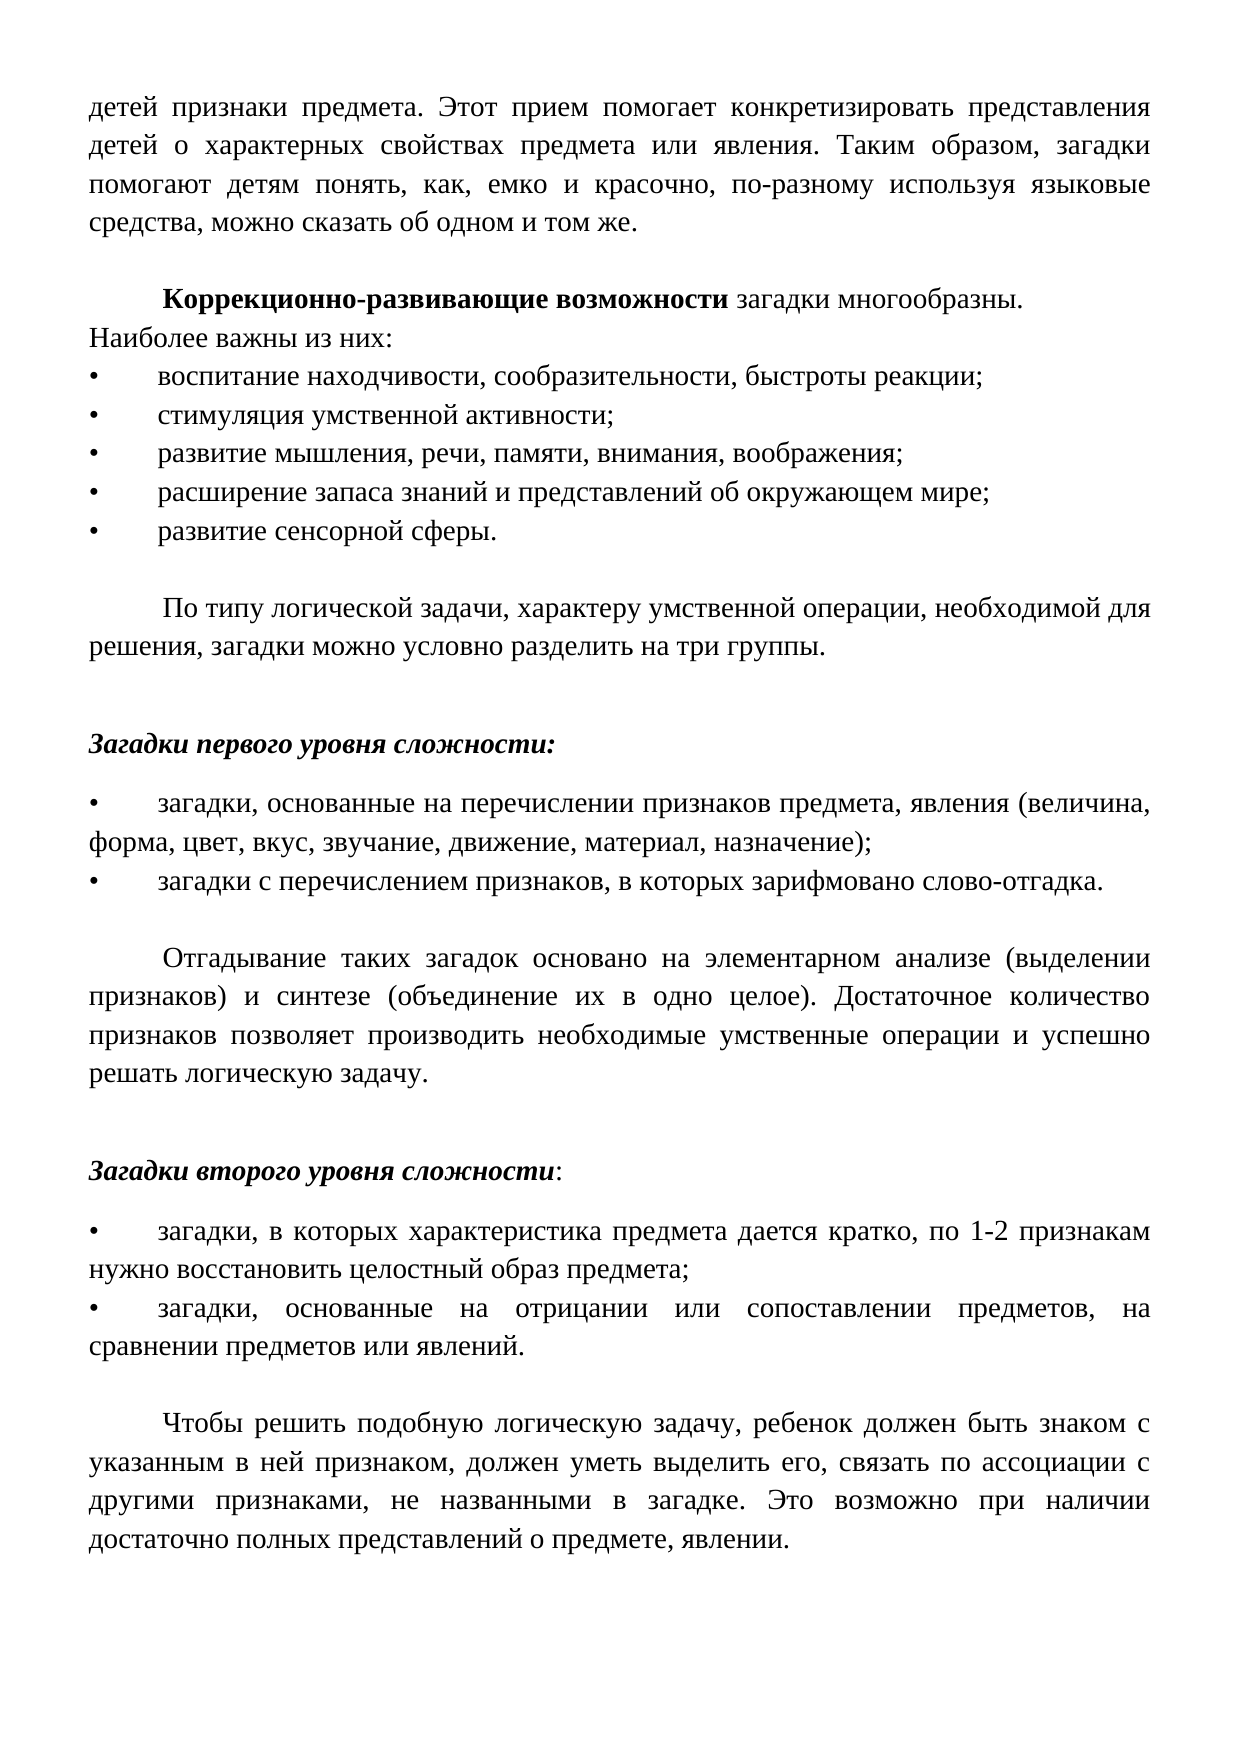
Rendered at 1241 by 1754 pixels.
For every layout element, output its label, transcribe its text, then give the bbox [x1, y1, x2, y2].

text • стимуляция умственной активности; [89, 397, 1152, 431]
text Коррекционно-развивающие возможности загадки многообразны. [89, 281, 1152, 315]
text Чтобы решить подобную логическую задачу, ребенок должен быть знаком с указанным в ней признаком, должен уметь выделить его, связать по ассоциации с другими признаками, не названными в загадке. Это возможно при наличии достаточно полных представлений о предмете, явлении. [89, 1405, 1152, 1554]
text • загадки, в которых характеристика предмета дается кратко, по 1-2 признакам нужно восстановить целостный образ предмета; [89, 1213, 1152, 1285]
text • загадки, основанные на перечислении признаков предмета, явления (величина, форма, цвет, вкус, звучание, движение, материал, назначение); [89, 786, 1152, 858]
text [89, 89, 1152, 238]
text • развитие мышления, речи, памяти, внимания, воображения; [89, 436, 1152, 469]
text • расширение запаса знаний и представлений об окружающем мире; [89, 474, 1152, 508]
text Отгадывание таких загадок основано на элементарном анализе (выделении признаков) и синтезе (объединение их в одно целое). Достаточное количество признаков позволяет производить необходимые умственные операции и успешно решать логическую задачу. [89, 940, 1152, 1089]
text • загадки, основанные на отрицании или сопоставлении предметов, на сравнении предметов или явлений. [89, 1290, 1152, 1362]
text • развитие сенсорной сферы. [89, 513, 1152, 546]
text Наиболее важны из них: [89, 320, 1152, 353]
text Загадки второго уровня сложности: [89, 1153, 1152, 1187]
text Загадки первого уровня сложности: [89, 726, 1152, 760]
text • загадки с перечислением признаков, в которых зарифмовано слово-отгадка. [89, 863, 1152, 896]
text • воспитание находчивости, сообразительности, быстроты реакции; [89, 358, 1152, 392]
text По типу логической задачи, характеру умственной операции, необходимой для решения, загадки можно условно разделить на три группы. [89, 590, 1152, 662]
